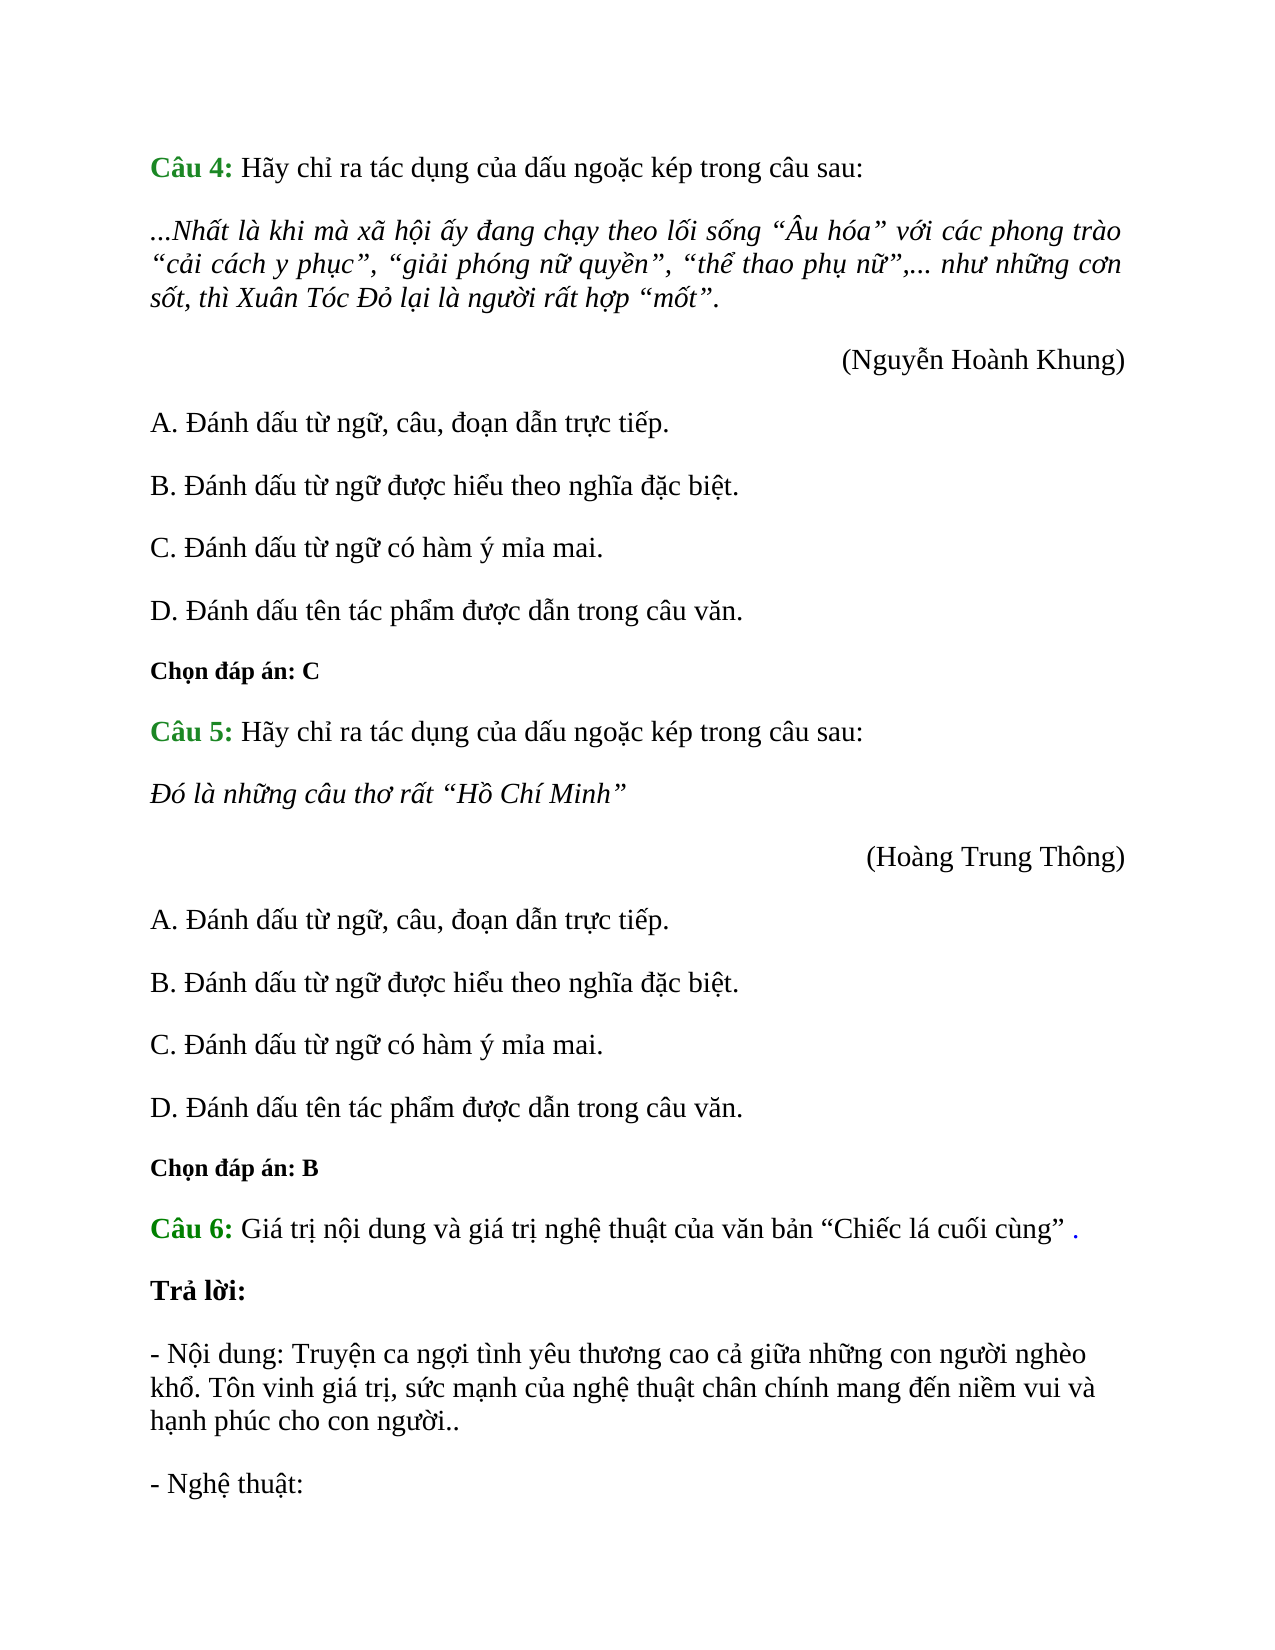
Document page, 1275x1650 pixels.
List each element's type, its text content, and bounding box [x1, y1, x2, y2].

text C. Đánh dấu từ ngữ có hàm ý mỉa mai. [150, 531, 1125, 564]
text Đó là những câu thơ rất “Hồ Chí Minh” [150, 777, 1125, 810]
text A. Đánh dấu từ ngữ, câu, đoạn dẫn trực tiếp. [150, 902, 1125, 936]
text D. Đánh dấu tên tác phẩm được dẫn trong câu văn. [150, 1090, 1125, 1124]
text Câu 4: Hãy chỉ ra tác dụng của dấu ngoặc kép trong câu sau: [150, 150, 1125, 183]
text - Nội dung: Truyện ca ngợi tình yêu thương cao cả giữa những con người nghèo khổ. Tôn vinh giá trị, sức mạnh của nghệ thuật chân chính mang đến niềm vui và hạnh phúc cho con người.. [150, 1336, 1125, 1437]
text B. Đánh dấu từ ngữ được hiểu theo nghĩa đặc biệt. [150, 965, 1125, 998]
text Chọn đáp án: B [150, 1153, 1125, 1182]
text ...Nhất là khi mà xã hội ấy đang chạy theo lối sống “Âu hóa” với các phong trào “cải cách y phục”, “giải phóng nữ quyền”, “thể thao phụ nữ”,... như những cơn sốt, thì Xuân Tóc Đỏ lại là người rất hợp “mốt”. [150, 213, 1125, 313]
text Câu 5: Hãy chỉ ra tác dụng của dấu ngoặc kép trong câu sau: [150, 714, 1125, 747]
text C. Đánh dấu từ ngữ có hàm ý mỉa mai. [150, 1027, 1125, 1061]
text D. Đánh dấu tên tác phẩm được dẫn trong câu văn. [150, 593, 1125, 627]
text (Hoàng Trung Thông) [150, 839, 1125, 873]
text A. Đánh dấu từ ngữ, câu, đoạn dẫn trực tiếp. [150, 405, 1125, 439]
text B. Đánh dấu từ ngữ được hiểu theo nghĩa đặc biệt. [150, 468, 1125, 501]
text - Nghệ thuật: [150, 1466, 1125, 1499]
text Trả lời: [150, 1273, 1125, 1307]
text (Nguyễn Hoành Khung) [150, 342, 1125, 376]
text Câu 6: Giá trị nội dung và giá trị nghệ thuật của văn bản “Chiếc lá cuối cùng” . [150, 1211, 1125, 1244]
text Chọn đáp án: C [150, 656, 1125, 685]
